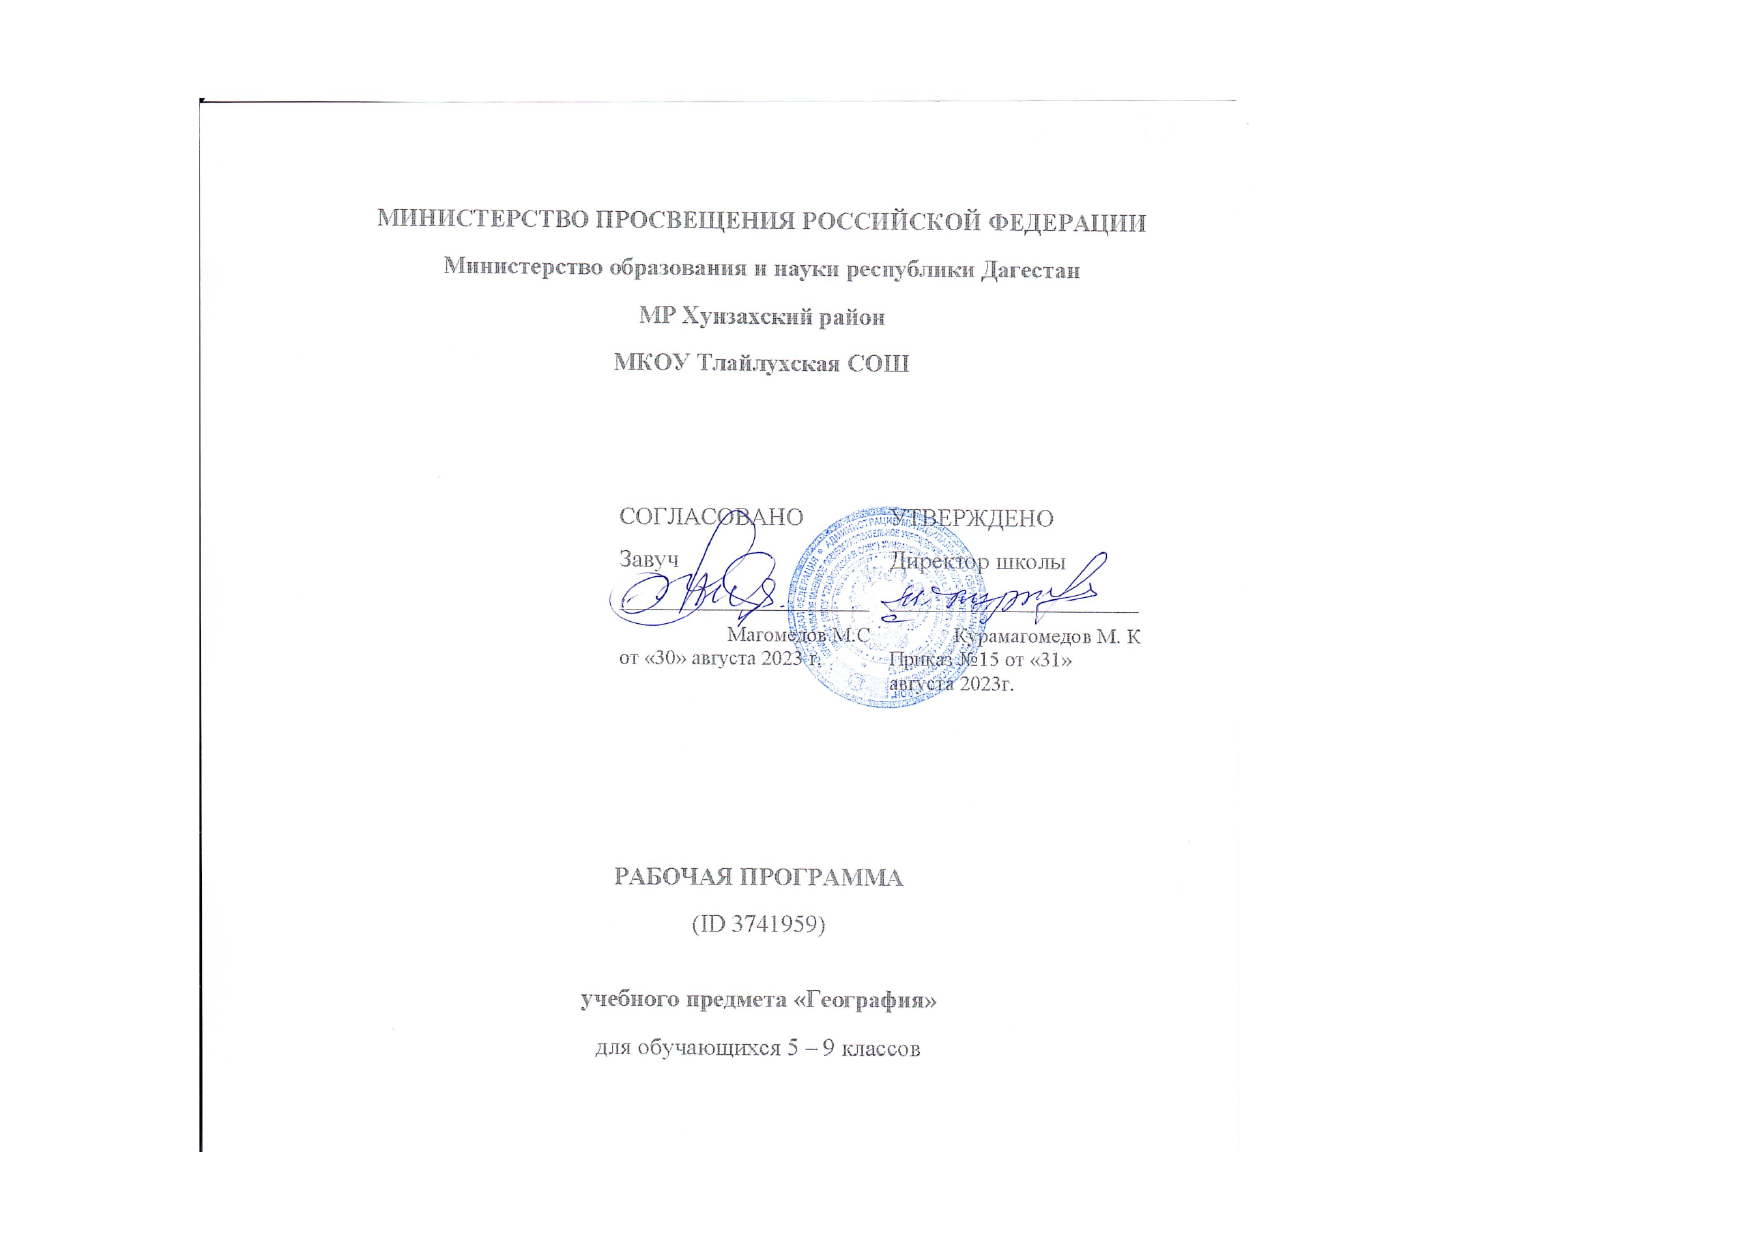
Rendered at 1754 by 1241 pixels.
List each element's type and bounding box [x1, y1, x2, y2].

picture [192, 88, 1255, 1152]
